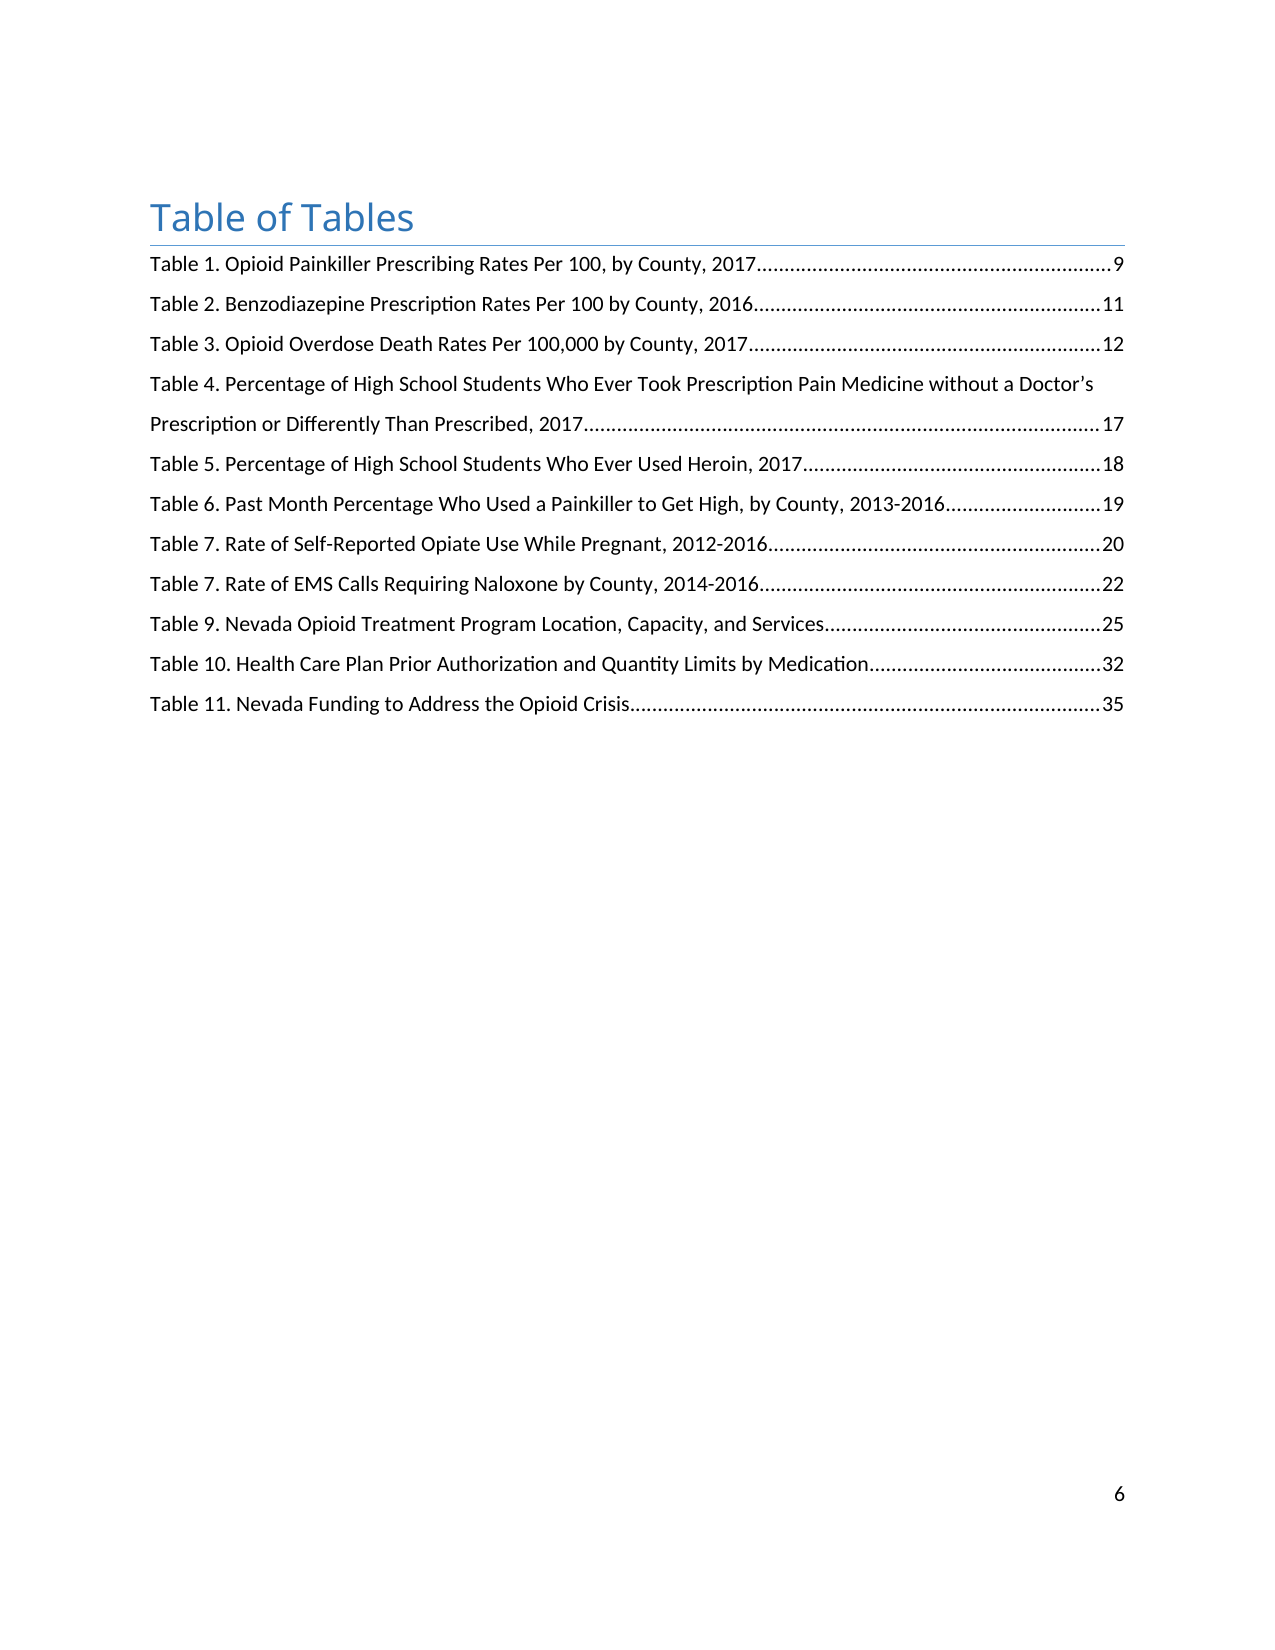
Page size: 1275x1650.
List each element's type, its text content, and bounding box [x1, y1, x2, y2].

text Table 3. Opioid Overdose Death Rates Per 100,000 by County, 2017 12 [150, 330, 1125, 357]
text Table 11. Nevada Funding to Address the Opioid Crisis 35 [150, 690, 1125, 717]
text Table 1. Opioid Painkiller Prescribing Rates Per 100, by County, 2017 9 [150, 250, 1125, 277]
text Table 7. Rate of Self-Reported Opiate Use While Pregnant, 2012-2016 20 [150, 530, 1125, 557]
text Table 2. Benzodiazepine Prescription Rates Per 100 by County, 2016 11 [150, 290, 1125, 317]
text Table 7. Rate of EMS Calls Requiring Naloxone by County, 2014-2016 22 [150, 570, 1125, 597]
text Table 10. Health Care Plan Prior Authorization and Quantity Limits by Medication 32 [150, 650, 1125, 677]
text Table 5. Percentage of High School Students Who Ever Used Heroin, 2017 18 [150, 450, 1125, 477]
text Table 9. Nevada Opioid Treatment Program Location, Capacity, and Services 25 [150, 610, 1125, 637]
text Table 4. Percentage of High School Students Who Ever Took Prescription Pain Medicine without a Doctor’s Prescription or Differently Than Prescribed, 2017 17 [150, 370, 1125, 437]
text Table 6. Past Month Percentage Who Used a Painkiller to Get High, by County, 2013-2016 19 [150, 490, 1125, 517]
subtitle Table of Tables [150, 192, 1125, 245]
